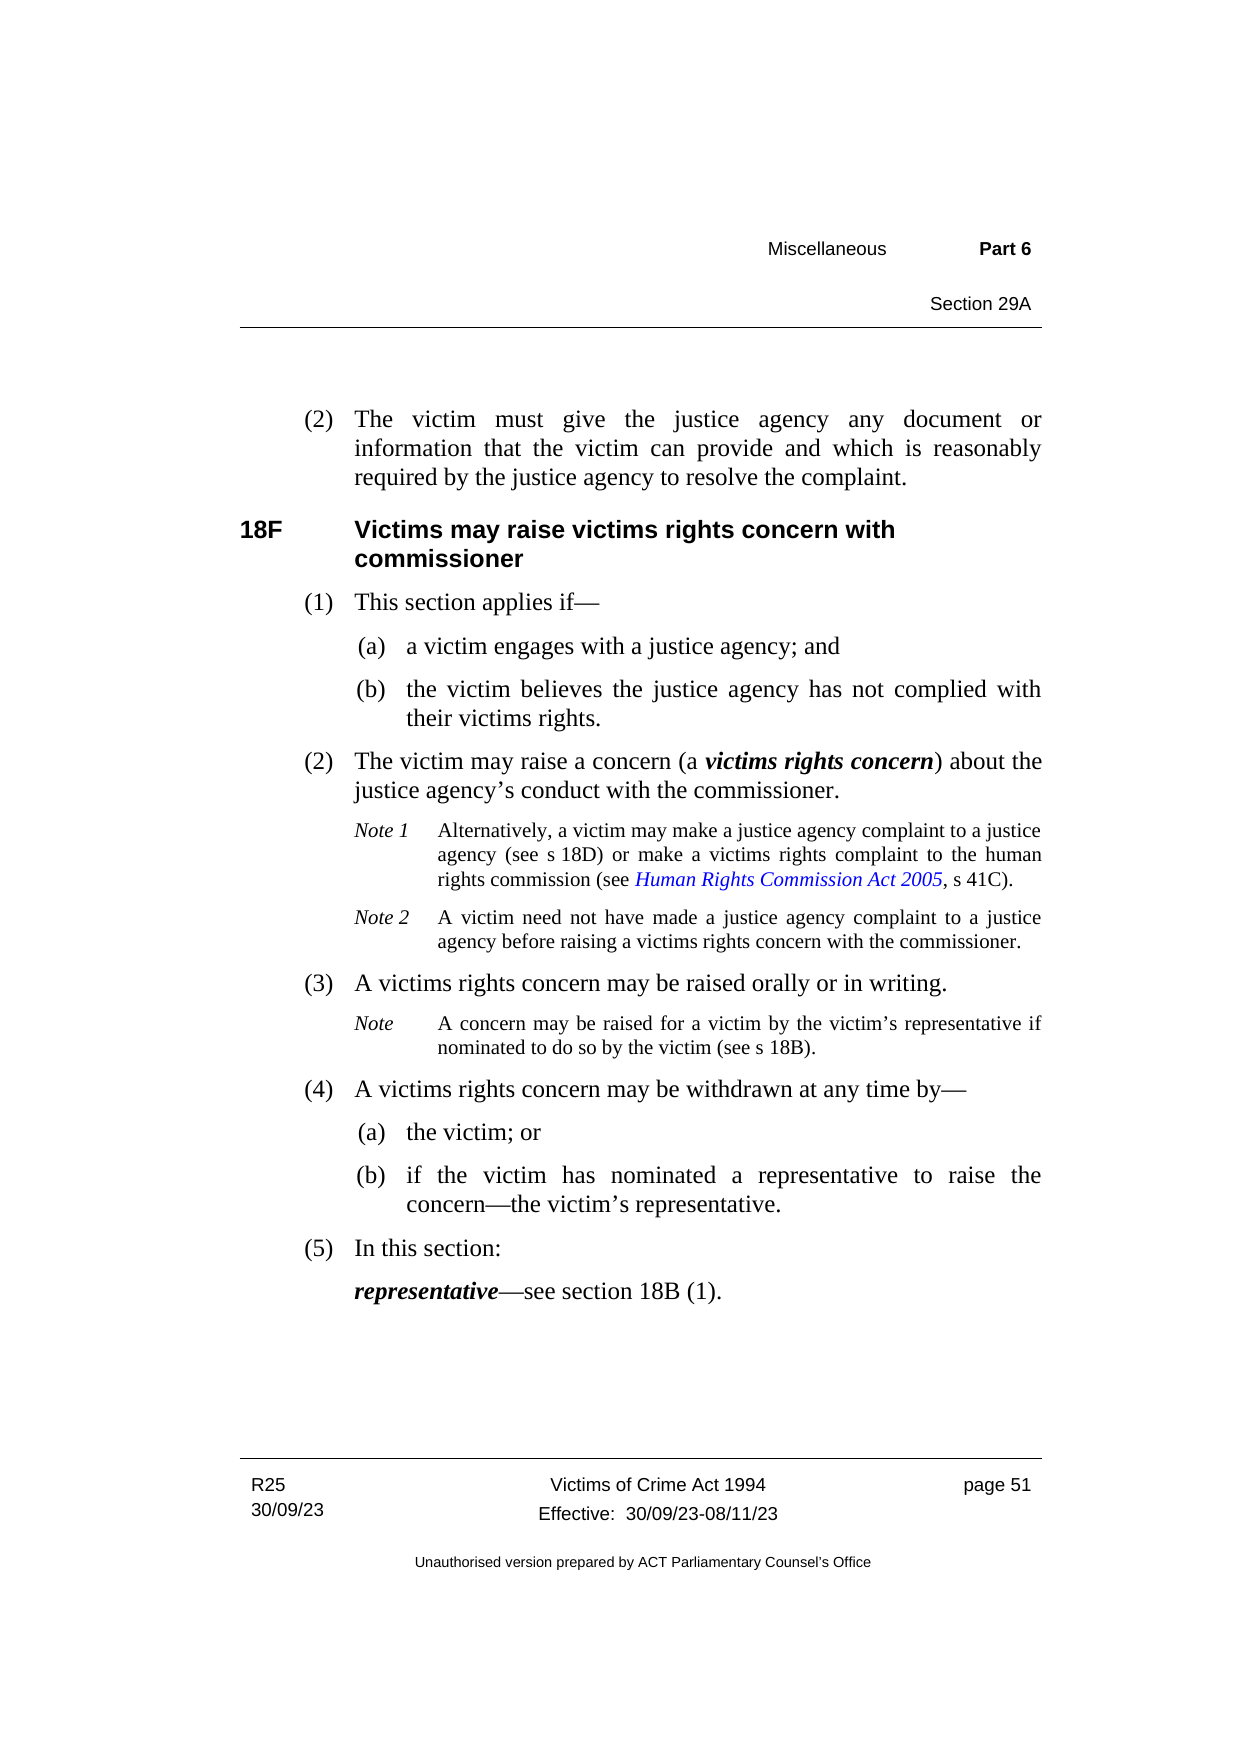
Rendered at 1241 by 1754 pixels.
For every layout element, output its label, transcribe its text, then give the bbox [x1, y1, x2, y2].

text (1) This section applies if— [239, 587, 1042, 616]
text (2) The victim must give the justice agency any document or information that the victim can provide and which is reasonably required by the justice agency to resolve the complaint. [239, 404, 1042, 490]
text 18F Victims may raise victims rights concern with commissioner [239, 515, 1042, 573]
text Note 2 A victim need not have made a justice agency complaint to a justice agency before raising a victims rights concern with the commissioner. [354, 905, 1042, 953]
text (2) The victim may raise a concern (a victims rights concern) about the justice agency’s conduct with the commissioner. [239, 746, 1042, 804]
text (a) the victim; or [239, 1117, 1042, 1146]
text (a) a victim engages with a justice agency; and [239, 631, 1042, 659]
text (b) if the victim has nominated a representative to raise the concern—the victim’s representative. [239, 1161, 1042, 1218]
text (5) In this section: [239, 1233, 1042, 1261]
text (4) A victims rights concern may be withdrawn at any time by— [239, 1074, 1042, 1103]
text representative—see section 18B (1). [354, 1276, 1042, 1305]
text (3) A victims rights concern may be raised orally or in writing. [239, 968, 1042, 997]
text Note A concern may be raised for a victim by the victim’s representative if nominated to do so by the victim (see s 18B). [354, 1011, 1042, 1059]
text Note 1 Alternatively, a victim may make a justice agency complaint to a justice agency (see s 18D) or make a victims rights complaint to the human rights commission (see Human Rights Commission Act 2005, s 41C). [354, 818, 1042, 891]
text (b) the victim believes the justice agency has not complied with their victims rights. [239, 674, 1042, 732]
